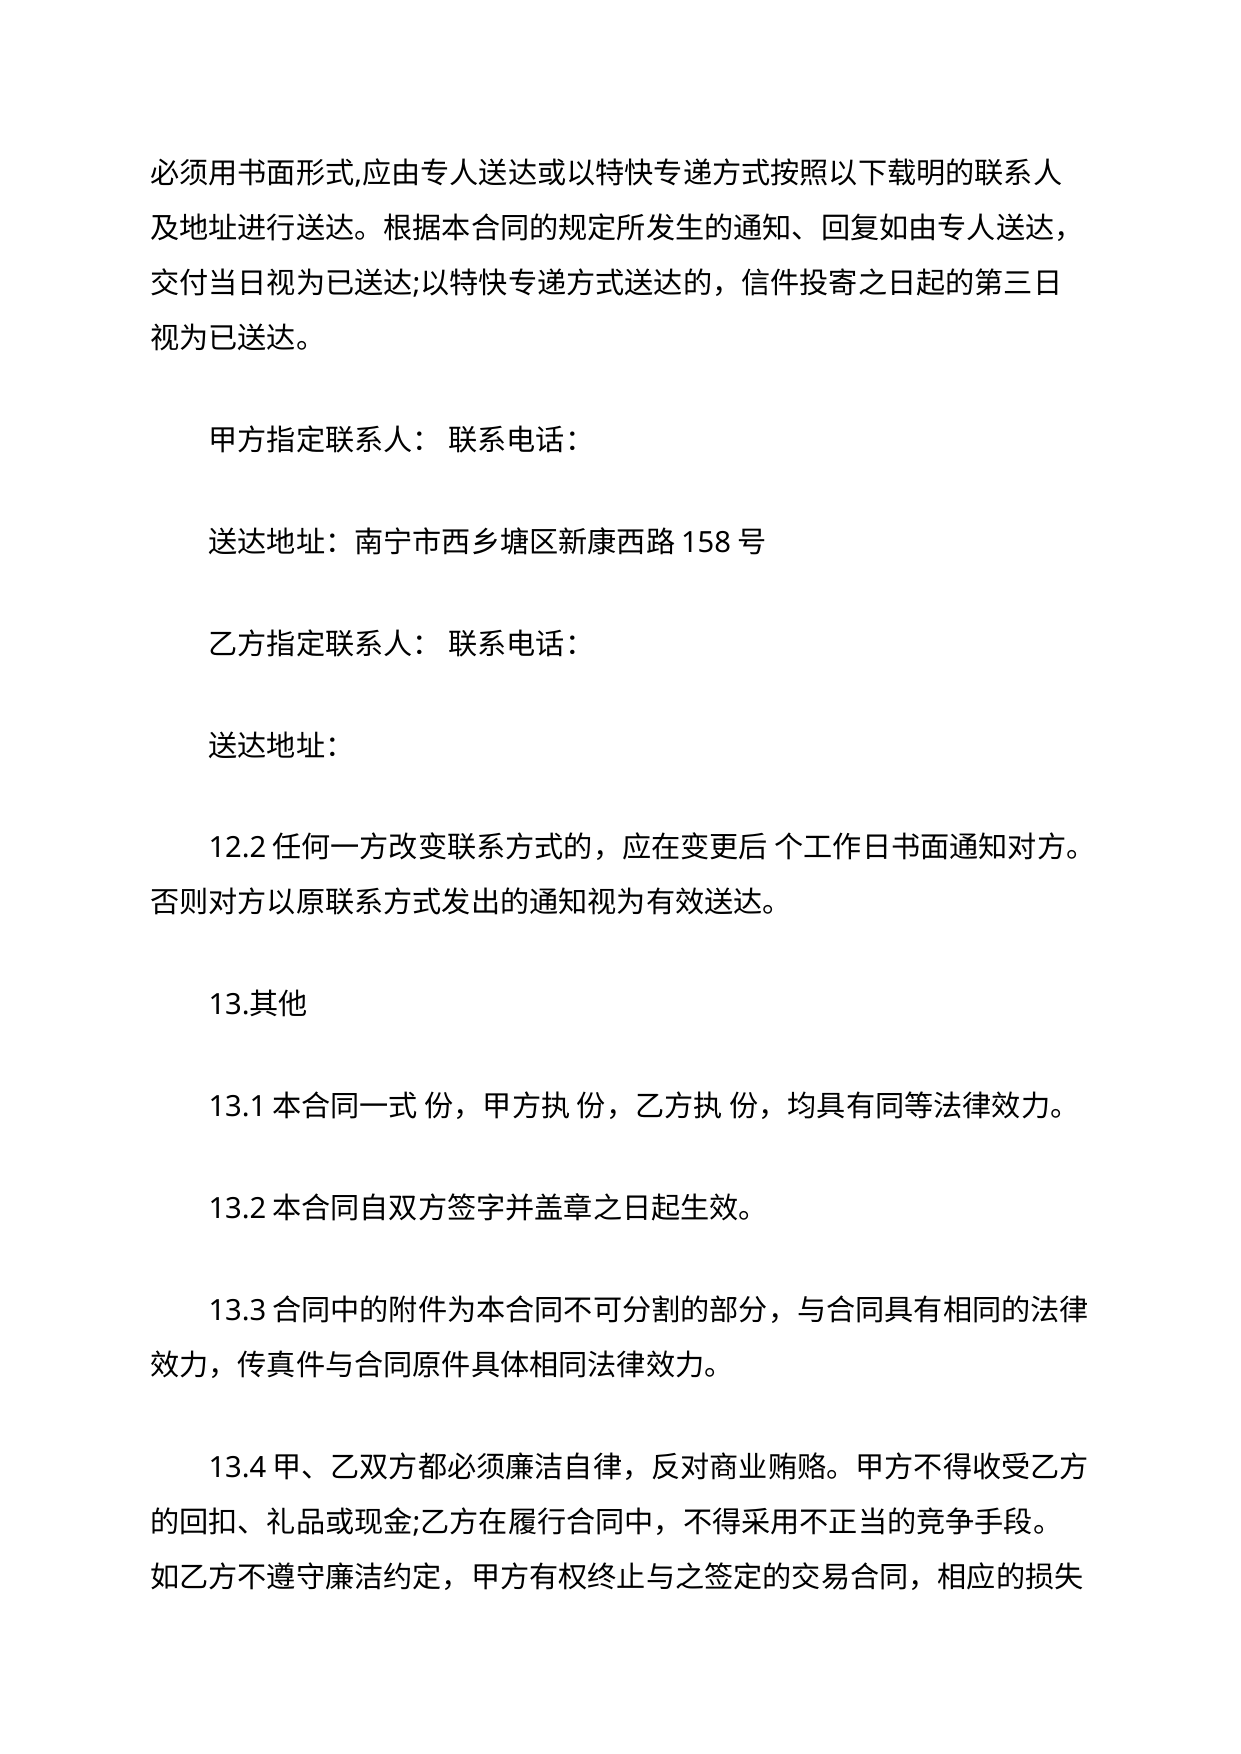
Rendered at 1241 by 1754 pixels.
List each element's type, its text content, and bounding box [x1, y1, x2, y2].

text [150, 1443, 1090, 1596]
text 送达地址：南宁市西乡塘区新康西路158号 [150, 518, 1090, 561]
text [150, 150, 1090, 357]
text 13.2本合同自双方签字并盖章之日起生效。 [150, 1185, 1090, 1227]
text 送达地址： [150, 722, 1090, 764]
text 13.其他 [150, 981, 1090, 1023]
text 13.3合同中的附件为本合同不可分割的部分，与合同具有相同的法律效力，传真件与合同原件具体相同法律效力。 [150, 1287, 1090, 1384]
text 12.2任何一方改变联系方式的，应在变更后 个工作日书面通知对方。否则对方以原联系方式发出的通知视为有效送达。 [150, 824, 1090, 921]
text 乙方指定联系人： 联系电话： [150, 620, 1090, 663]
text 13.1本合同一式 份，甲方执 份，乙方执 份，均具有同等法律效力。 [150, 1083, 1090, 1125]
text 甲方指定联系人： 联系电话： [150, 417, 1090, 459]
